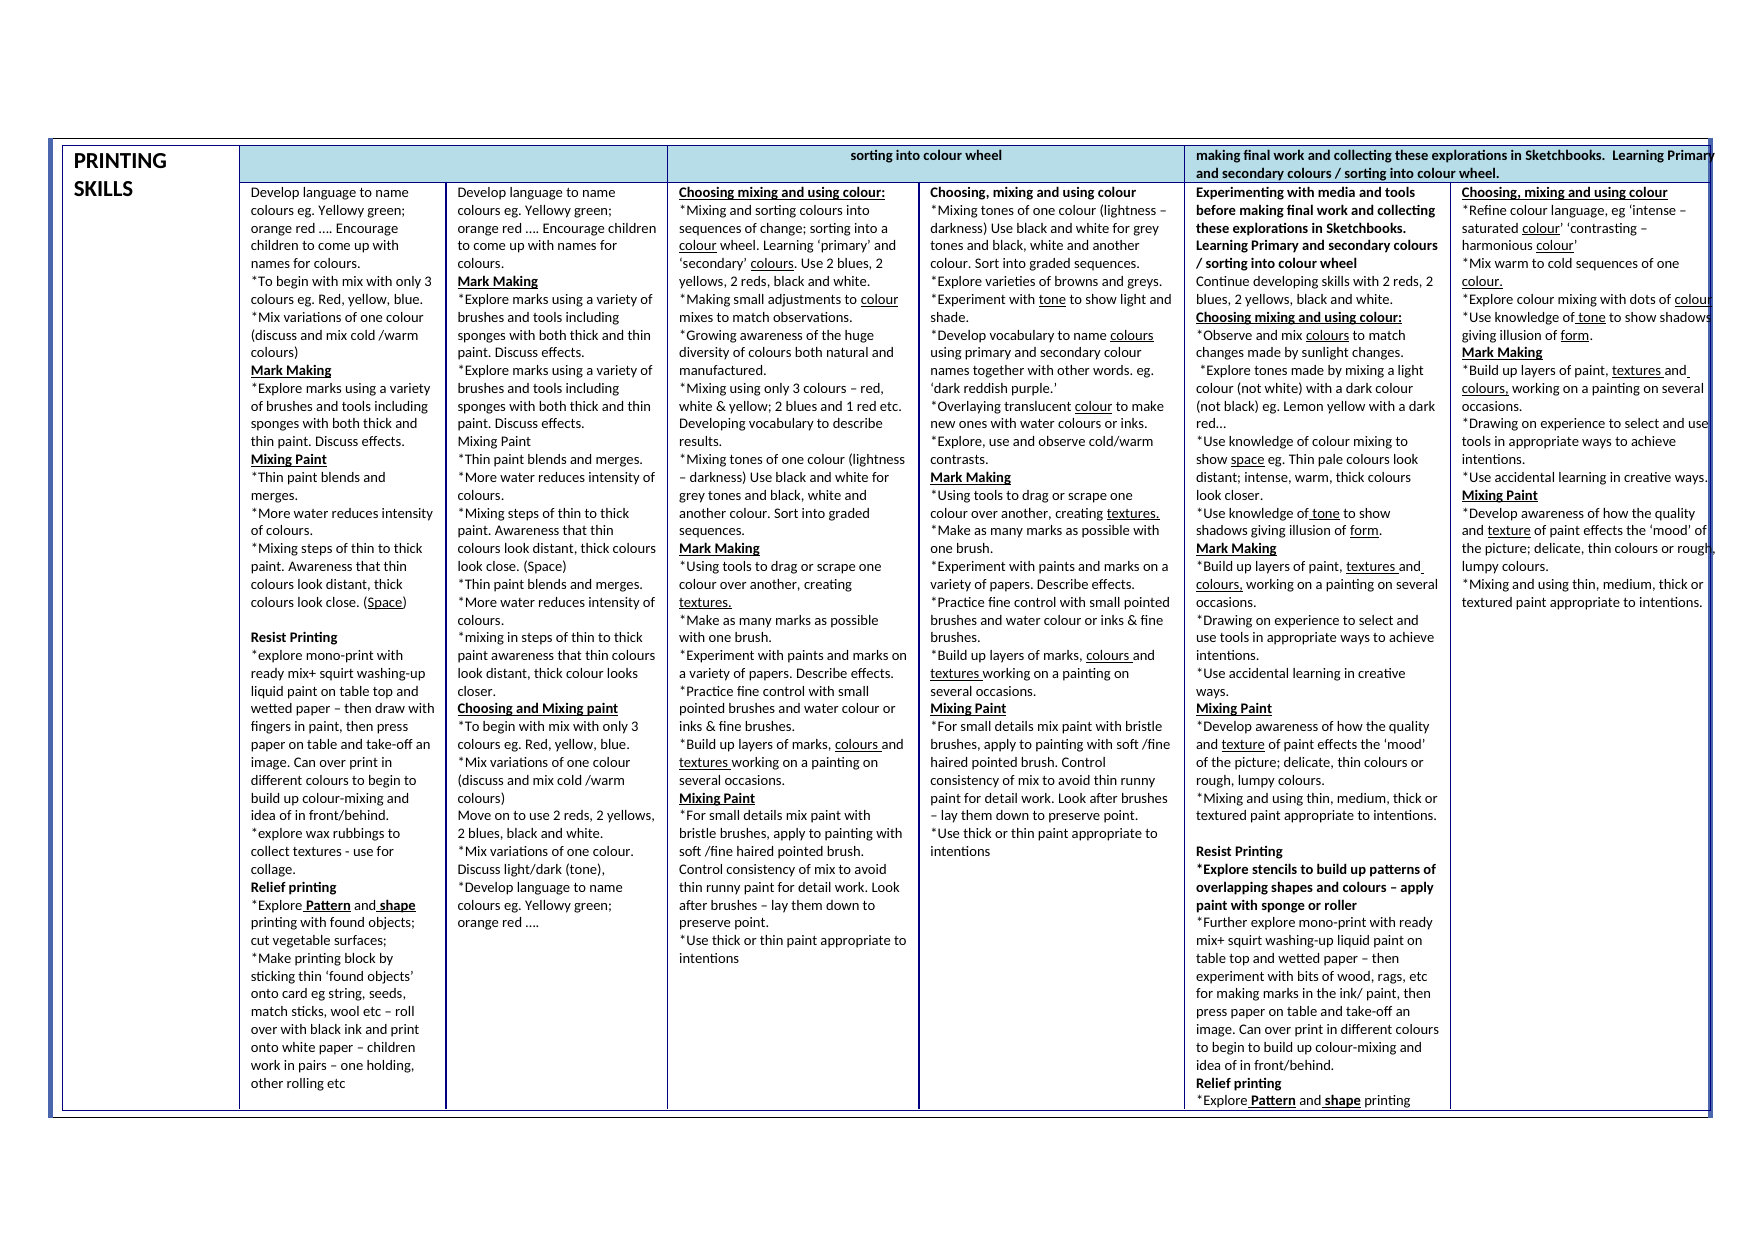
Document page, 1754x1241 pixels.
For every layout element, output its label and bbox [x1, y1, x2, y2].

table_cell [53, 139, 1708, 1117]
